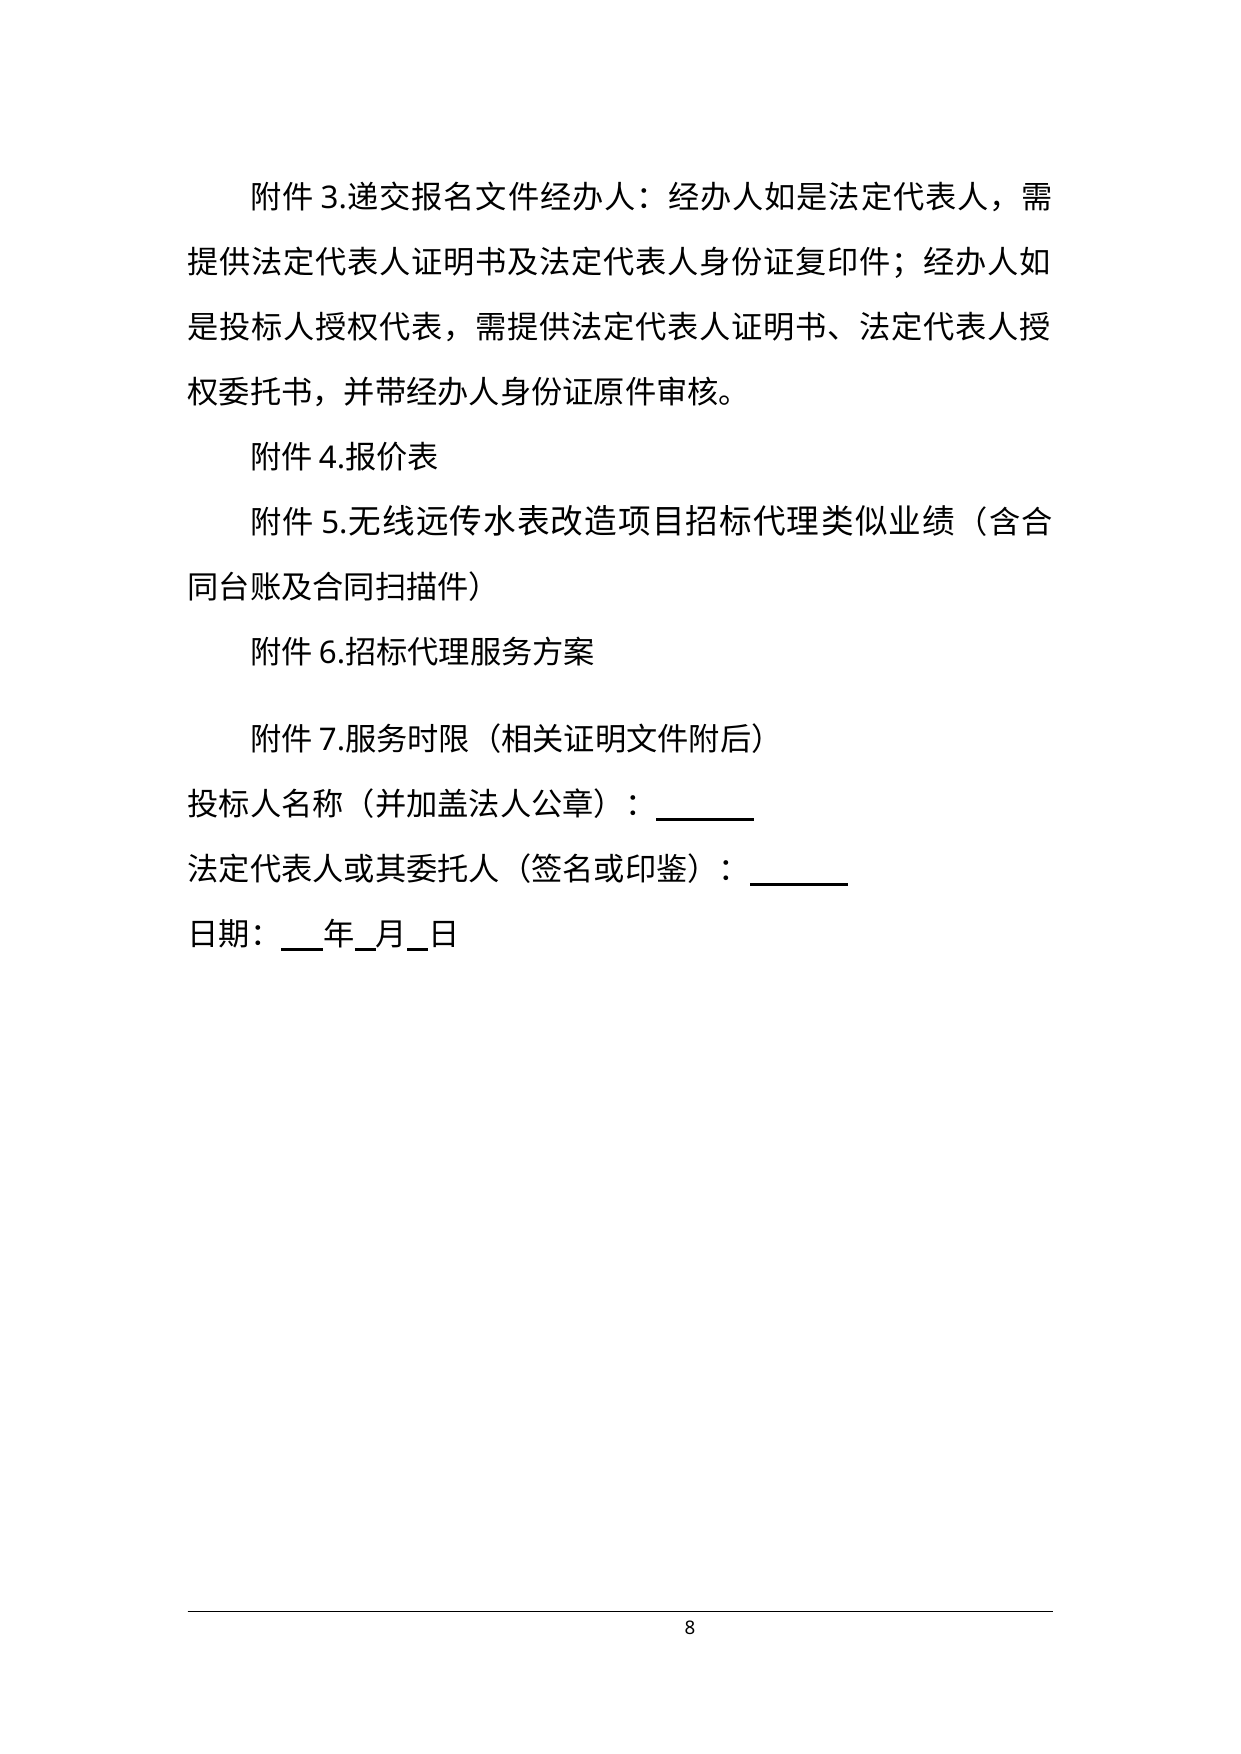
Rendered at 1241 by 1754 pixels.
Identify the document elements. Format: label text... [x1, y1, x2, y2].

text 日期： 年 月 日 [187, 900, 1053, 965]
text 附件5.无线远传水表改造项目招标代理类似业绩（含合同台账及合同扫描件） [187, 487, 1053, 617]
text 附件6.招标代理服务方案 [187, 617, 1053, 682]
text 附件3.递交报名文件经办人：经办人如是法定代表人，需提供法定代表人证明书及法定代表人身份证复印件；经办人如是投标人授权代表，需提供法定代表人证明书、法定代表人授权委托书，并带经办人身份证原件审核。 [187, 162, 1053, 422]
text 附件7.服务时限（相关证明文件附后） [187, 705, 1053, 770]
text 投标人名称（并加盖法人公章）： [187, 770, 1053, 835]
text 法定代表人或其委托人（签名或印鉴）： [187, 835, 1053, 900]
text 附件4.报价表 [187, 422, 1053, 487]
